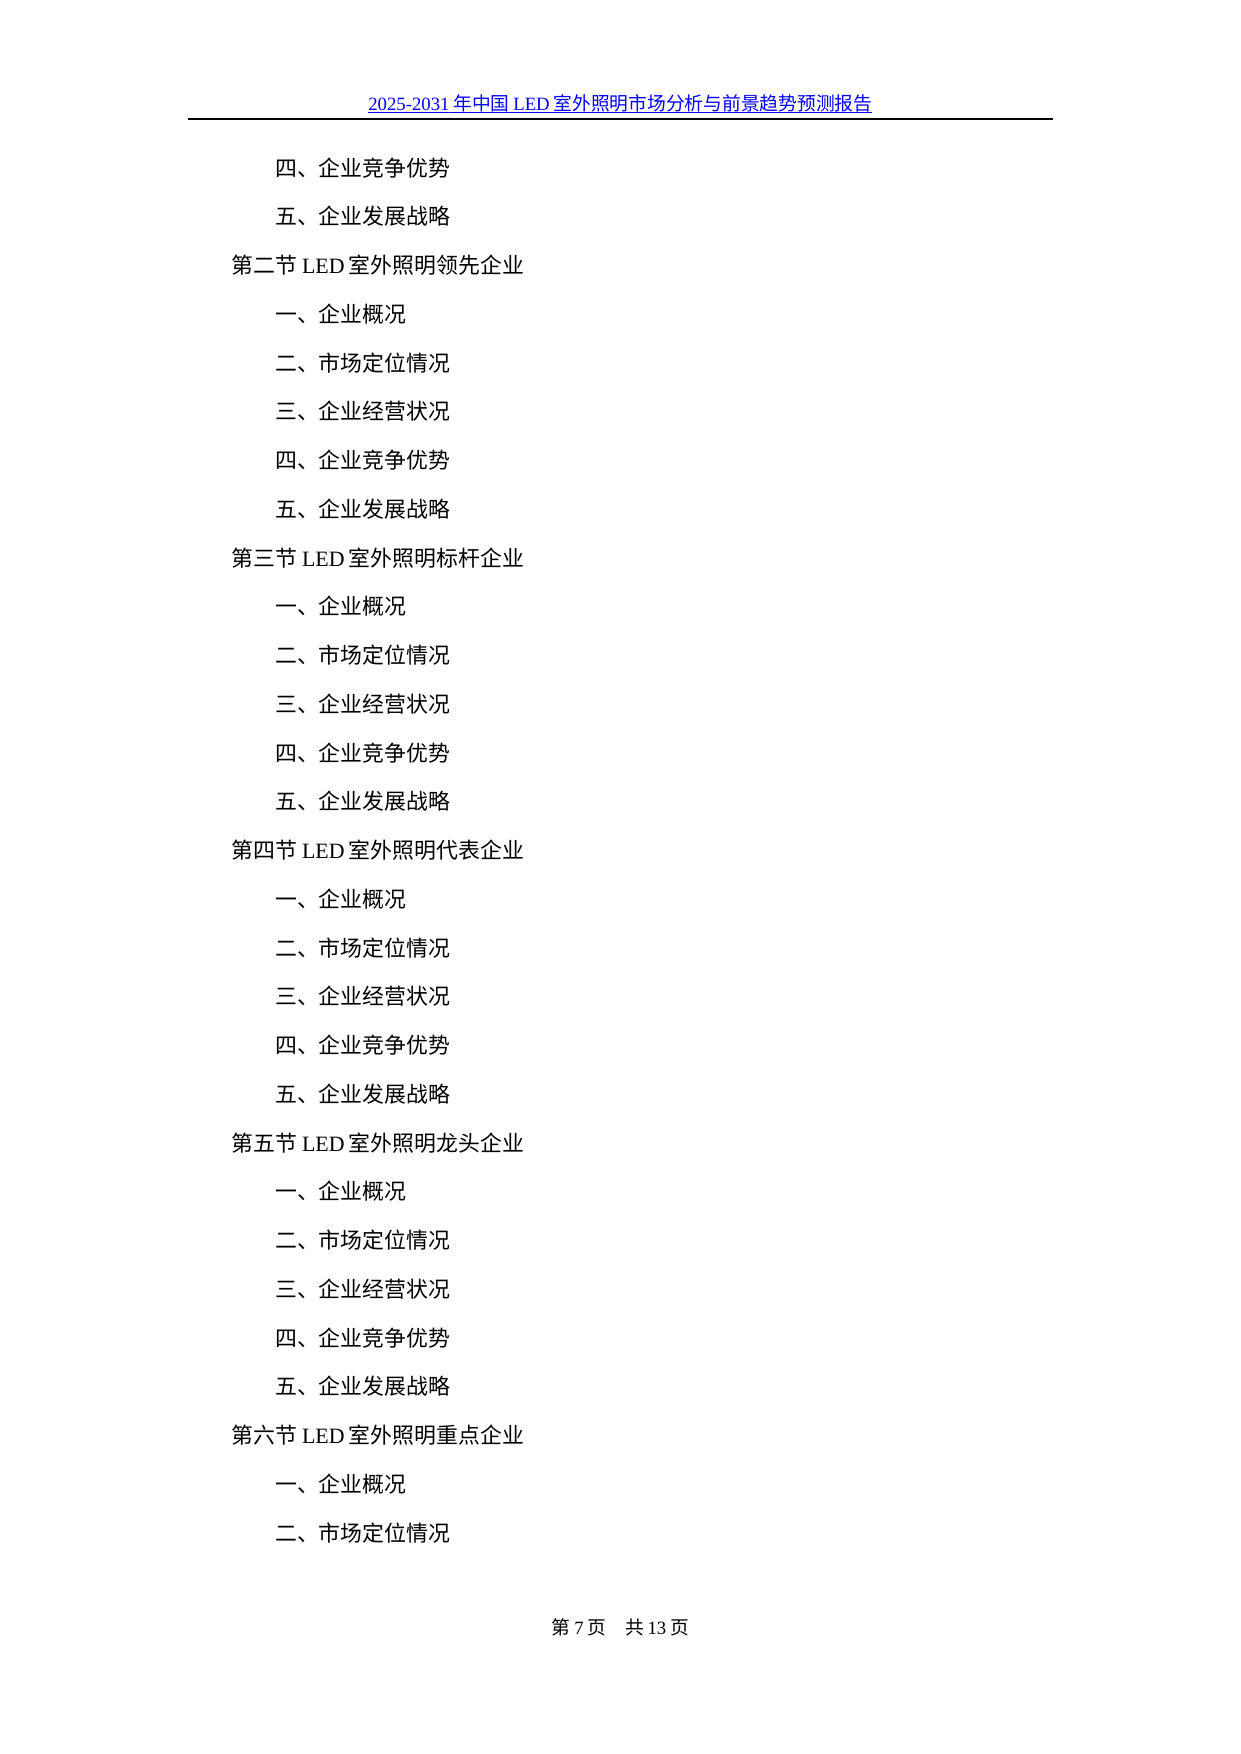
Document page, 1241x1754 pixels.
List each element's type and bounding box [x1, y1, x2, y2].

text [187, 150, 1053, 1548]
